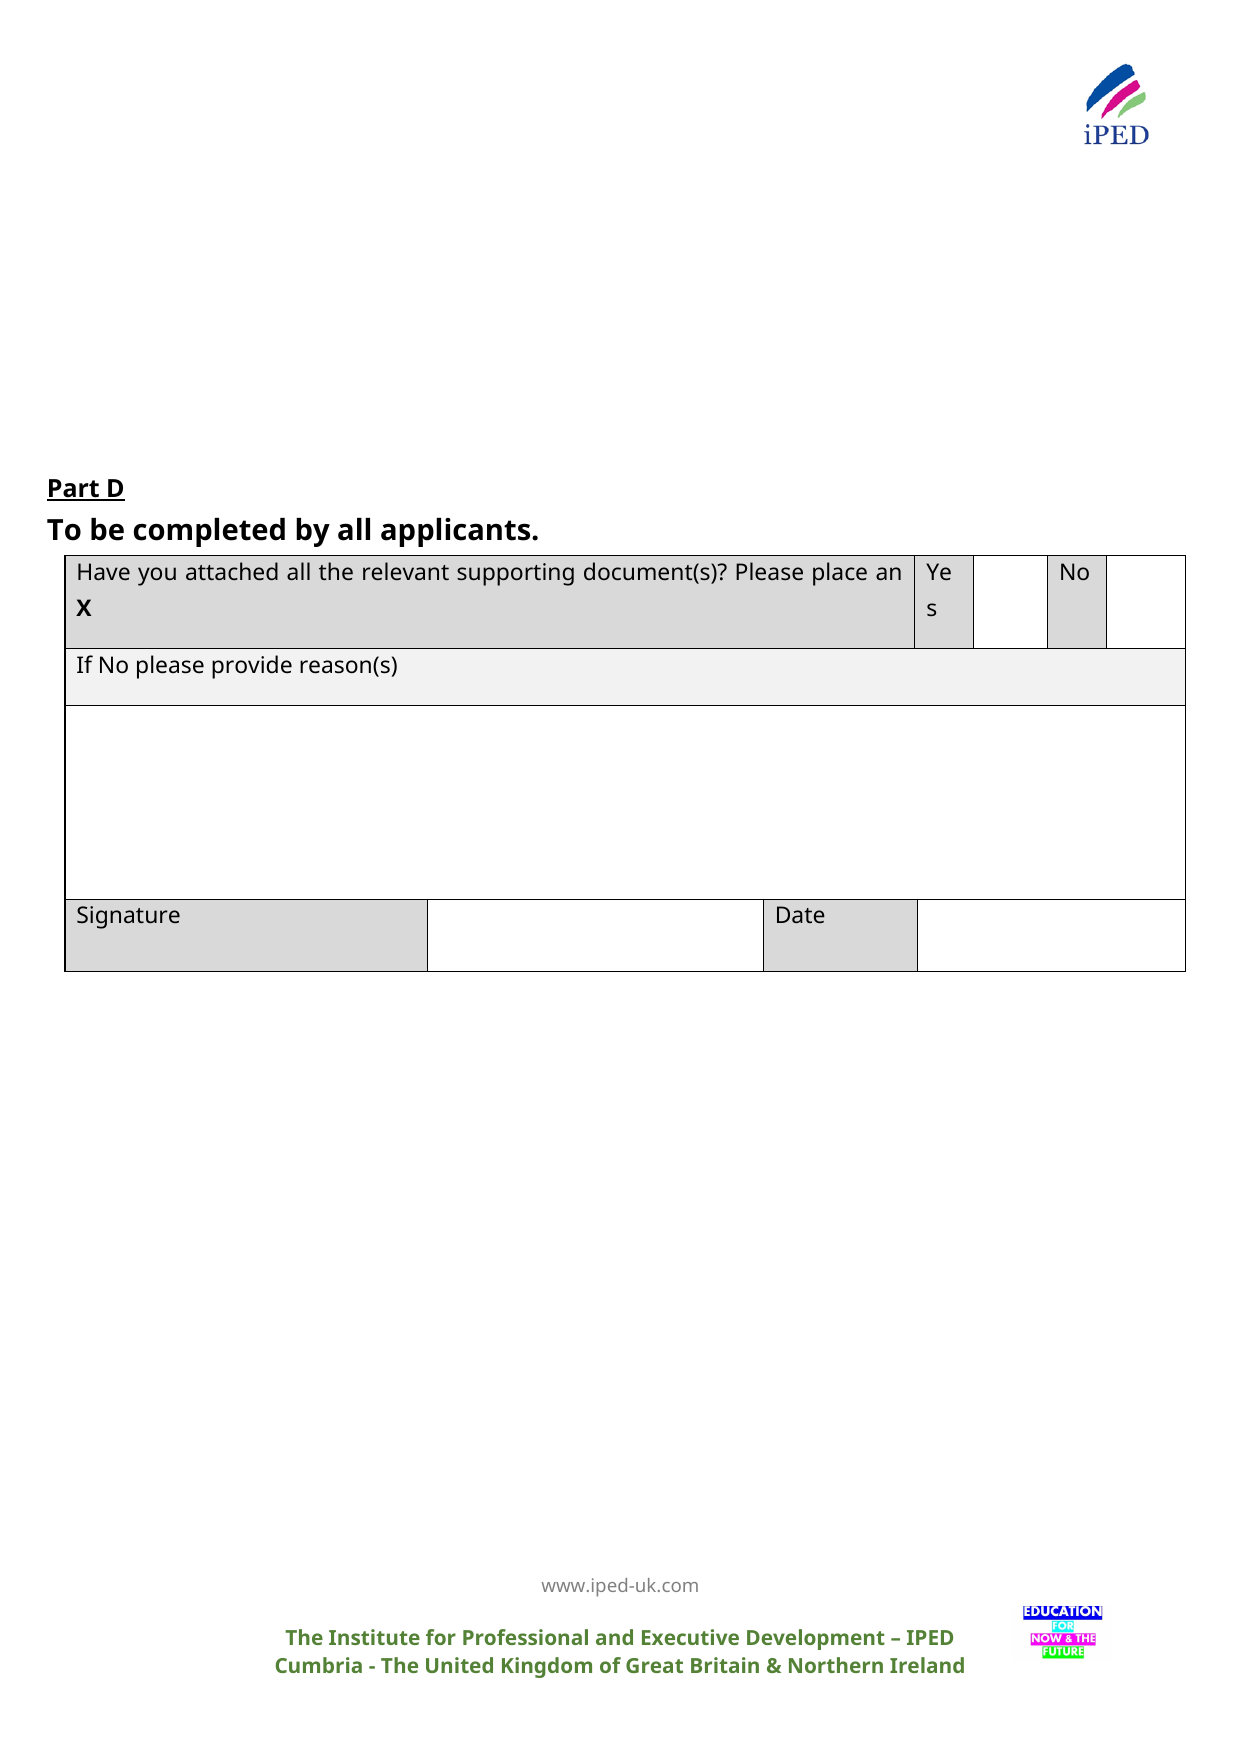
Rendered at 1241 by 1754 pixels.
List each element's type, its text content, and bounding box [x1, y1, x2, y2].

table_cell Date [764, 900, 917, 971]
table_cell [918, 900, 1185, 971]
picture [1010, 1606, 1113, 1662]
table_header Yes [915, 556, 973, 648]
table_header Have you attached all the relevant supporting document(s)? Please place an X [66, 556, 914, 648]
table_header No [1048, 556, 1106, 648]
text Part D [47, 470, 1090, 504]
picture [1073, 63, 1159, 145]
table_header [1107, 556, 1185, 648]
table_cell Signature [66, 900, 427, 971]
table_cell [428, 900, 763, 971]
table_header [974, 556, 1047, 648]
table_cell [66, 706, 1185, 898]
text To be completed by all applicants. [47, 509, 1090, 549]
table_cell If No please provide reason(s) [66, 649, 1185, 705]
